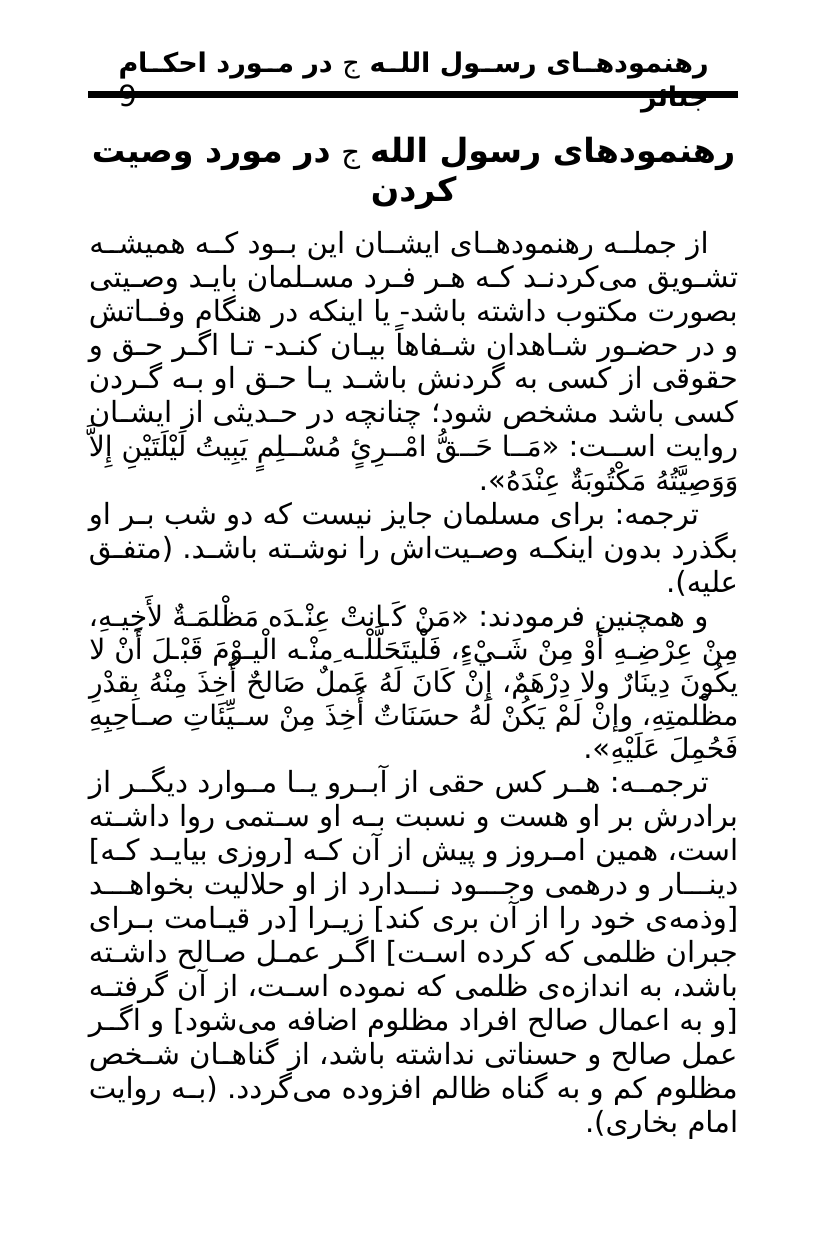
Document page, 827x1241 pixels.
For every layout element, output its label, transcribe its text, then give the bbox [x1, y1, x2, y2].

text ترجمه: برای مسلمان جایز نیست که دو شب بر او بگذرد بدون اینکه وصیت‌اش را نوشته باشد. (متفق علیه). [89, 498, 738, 599]
text و همچنین فرمودند: «مَنْ كَانتْ عِنْدَه مَظْلمَةٌ لأَخِيهِ، مِنْ عِرْضِهِ أَوْ مِنْ شَيْءٍ، فَلْيتَحَلَّلْه ِمنْه الْيوْمَ قَبْلَ أَنْ لا يكُونَ دِينَارٌ ولا دِرْهَمٌ، إنْ كَانَ لَهُ عَملٌ صَالحٌ أُخِذَ مِنْهُ بِقدْرِ مظْلمتِهِ، وإنْ لَمْ يَكُنْ لَهُ حسَنَاتٌ أُخِذَ مِنْ سيِّئَاتِ صاحِبِهِ فَحُمِلَ عَلَيْهِ». [89, 599, 738, 766]
text رهنمودهای رسول الله ج در مورد وصیت کردن [89, 132, 738, 209]
text از جمله رهنمودهای ایشان این بود که همیشه تشویق می‌کردند که هر فرد مسلمان باید وصیتی بصورت مکتوب داشته باشد- یا اینکه در هنگام وفاتش و در حضور شاهدان شفاهاً بیان کند- تا اگر حق و حقوقی از کسی به گردنش باشد یا حق او به گردن کسی باشد مشخص شود؛ چنانچه در حدیثی از ایشان روایت است: «مَا حَقُّ امْرِئٍ مُسْلِمٍ يَبِيتُ لَيْلَتَيْنِ إِلاَّ وَوَصِيَّتُهُ مَكْتُوبَةٌ عِنْدَهُ». [89, 226, 738, 498]
text ترجمه: هر کس حقی از آبرو یا موارد دیگر از برادرش بر او هست و نسبت به او ستمی روا داشته است، همین امروز و پیش از آن که [روزی بیاید که] دینار و درهمی وجود ندارد از او حلالیت بخواهد [وذمه‌ی خود را از آن بری کند] زیرا [در قیامت برای جبران ظلمی که کرده است] اگر عمل صالح داشته باشد، به اندازه‌ی ظلمی که نموده است، از آن گرفته [و به اعمال صالح افراد مظلوم اضافه می‌شود] و اگر عمل صالح و حسناتی نداشته باشد، از گناهان شخص مظلوم کم و به گناه ظالم افزوده می‌گردد. (به روایت امام بخاری). [89, 766, 738, 1139]
